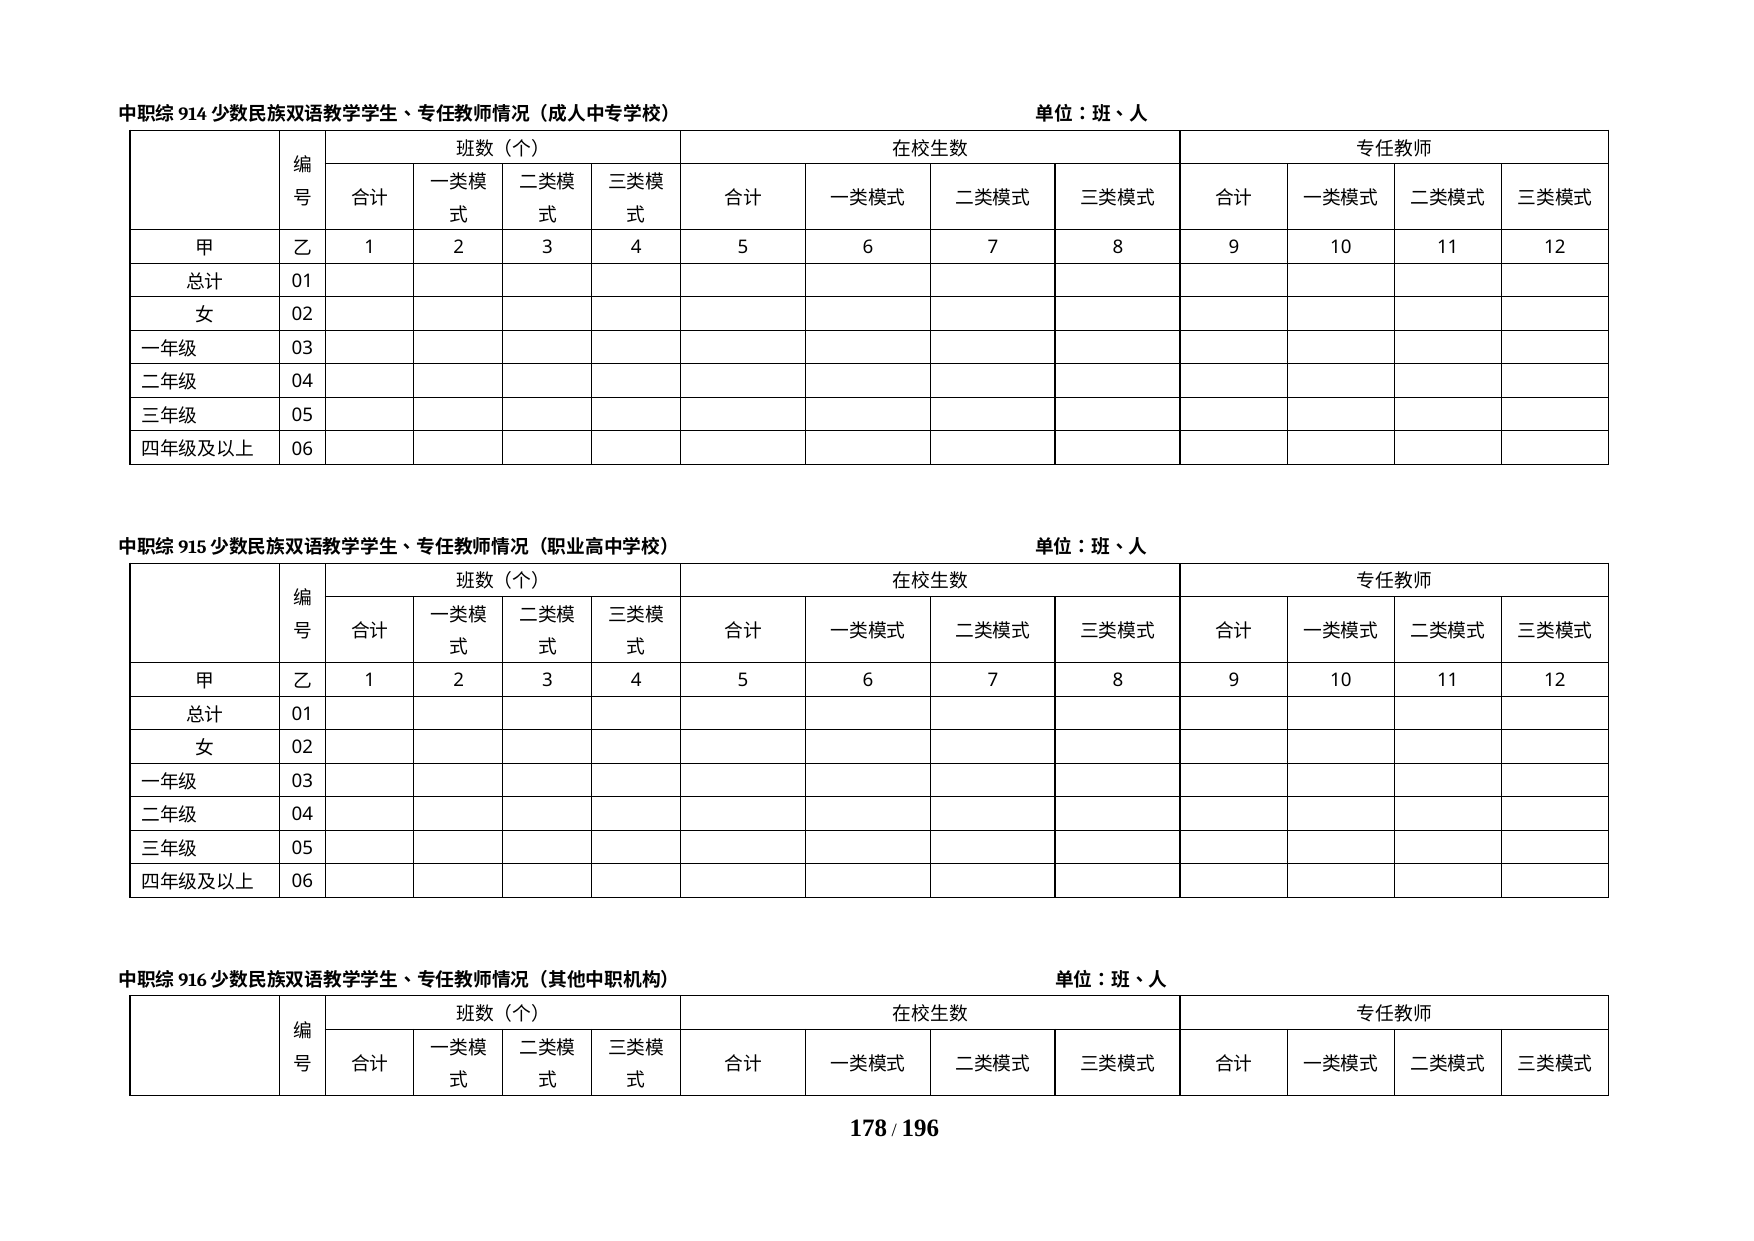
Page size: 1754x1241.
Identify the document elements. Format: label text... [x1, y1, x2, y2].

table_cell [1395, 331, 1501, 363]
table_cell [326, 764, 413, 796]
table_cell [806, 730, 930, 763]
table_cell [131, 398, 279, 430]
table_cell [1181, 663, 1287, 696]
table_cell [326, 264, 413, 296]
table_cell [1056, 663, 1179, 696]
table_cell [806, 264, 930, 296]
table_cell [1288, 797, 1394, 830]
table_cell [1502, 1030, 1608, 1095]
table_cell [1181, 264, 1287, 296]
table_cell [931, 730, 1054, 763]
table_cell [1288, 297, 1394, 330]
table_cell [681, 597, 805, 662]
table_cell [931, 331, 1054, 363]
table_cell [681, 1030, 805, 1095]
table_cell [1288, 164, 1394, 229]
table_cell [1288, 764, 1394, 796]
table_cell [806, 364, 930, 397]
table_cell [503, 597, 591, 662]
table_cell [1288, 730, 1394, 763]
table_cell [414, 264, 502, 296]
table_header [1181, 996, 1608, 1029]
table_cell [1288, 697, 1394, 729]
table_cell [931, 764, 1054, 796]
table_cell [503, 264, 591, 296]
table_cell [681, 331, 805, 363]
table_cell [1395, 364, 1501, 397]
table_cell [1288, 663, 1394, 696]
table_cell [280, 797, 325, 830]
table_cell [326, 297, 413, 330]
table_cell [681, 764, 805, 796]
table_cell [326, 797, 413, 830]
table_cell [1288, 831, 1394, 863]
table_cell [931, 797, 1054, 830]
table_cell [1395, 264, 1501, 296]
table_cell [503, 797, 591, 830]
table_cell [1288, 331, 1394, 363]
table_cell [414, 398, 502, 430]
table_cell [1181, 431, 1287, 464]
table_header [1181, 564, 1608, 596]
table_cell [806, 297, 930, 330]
subtitle 中职综915少数民族双语教学学生、专任教师情况（职业高中学校） 单位：班、人 [118, 530, 1665, 562]
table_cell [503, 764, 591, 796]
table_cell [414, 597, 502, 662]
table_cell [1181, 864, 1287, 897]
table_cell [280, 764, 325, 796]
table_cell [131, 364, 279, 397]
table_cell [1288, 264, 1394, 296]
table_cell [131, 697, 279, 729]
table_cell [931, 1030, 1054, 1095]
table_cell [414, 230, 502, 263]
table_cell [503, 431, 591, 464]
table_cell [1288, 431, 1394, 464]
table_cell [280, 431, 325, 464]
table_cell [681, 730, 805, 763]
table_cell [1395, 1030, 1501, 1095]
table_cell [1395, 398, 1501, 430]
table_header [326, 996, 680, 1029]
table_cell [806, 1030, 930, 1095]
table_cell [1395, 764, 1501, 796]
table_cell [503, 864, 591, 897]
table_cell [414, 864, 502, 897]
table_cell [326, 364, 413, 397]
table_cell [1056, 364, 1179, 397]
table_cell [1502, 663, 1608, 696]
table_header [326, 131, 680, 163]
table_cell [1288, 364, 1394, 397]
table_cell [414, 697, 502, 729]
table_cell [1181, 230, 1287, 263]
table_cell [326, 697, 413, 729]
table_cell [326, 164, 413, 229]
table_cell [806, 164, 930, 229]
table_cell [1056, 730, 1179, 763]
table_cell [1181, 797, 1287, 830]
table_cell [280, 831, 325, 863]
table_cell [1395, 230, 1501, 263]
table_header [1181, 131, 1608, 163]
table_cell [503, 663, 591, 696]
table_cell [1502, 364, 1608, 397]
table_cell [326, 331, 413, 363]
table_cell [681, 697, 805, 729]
subtitle 中职综914少数民族双语教学学生、专任教师情况（成人中专学校） 单位：班、人 [118, 97, 1665, 129]
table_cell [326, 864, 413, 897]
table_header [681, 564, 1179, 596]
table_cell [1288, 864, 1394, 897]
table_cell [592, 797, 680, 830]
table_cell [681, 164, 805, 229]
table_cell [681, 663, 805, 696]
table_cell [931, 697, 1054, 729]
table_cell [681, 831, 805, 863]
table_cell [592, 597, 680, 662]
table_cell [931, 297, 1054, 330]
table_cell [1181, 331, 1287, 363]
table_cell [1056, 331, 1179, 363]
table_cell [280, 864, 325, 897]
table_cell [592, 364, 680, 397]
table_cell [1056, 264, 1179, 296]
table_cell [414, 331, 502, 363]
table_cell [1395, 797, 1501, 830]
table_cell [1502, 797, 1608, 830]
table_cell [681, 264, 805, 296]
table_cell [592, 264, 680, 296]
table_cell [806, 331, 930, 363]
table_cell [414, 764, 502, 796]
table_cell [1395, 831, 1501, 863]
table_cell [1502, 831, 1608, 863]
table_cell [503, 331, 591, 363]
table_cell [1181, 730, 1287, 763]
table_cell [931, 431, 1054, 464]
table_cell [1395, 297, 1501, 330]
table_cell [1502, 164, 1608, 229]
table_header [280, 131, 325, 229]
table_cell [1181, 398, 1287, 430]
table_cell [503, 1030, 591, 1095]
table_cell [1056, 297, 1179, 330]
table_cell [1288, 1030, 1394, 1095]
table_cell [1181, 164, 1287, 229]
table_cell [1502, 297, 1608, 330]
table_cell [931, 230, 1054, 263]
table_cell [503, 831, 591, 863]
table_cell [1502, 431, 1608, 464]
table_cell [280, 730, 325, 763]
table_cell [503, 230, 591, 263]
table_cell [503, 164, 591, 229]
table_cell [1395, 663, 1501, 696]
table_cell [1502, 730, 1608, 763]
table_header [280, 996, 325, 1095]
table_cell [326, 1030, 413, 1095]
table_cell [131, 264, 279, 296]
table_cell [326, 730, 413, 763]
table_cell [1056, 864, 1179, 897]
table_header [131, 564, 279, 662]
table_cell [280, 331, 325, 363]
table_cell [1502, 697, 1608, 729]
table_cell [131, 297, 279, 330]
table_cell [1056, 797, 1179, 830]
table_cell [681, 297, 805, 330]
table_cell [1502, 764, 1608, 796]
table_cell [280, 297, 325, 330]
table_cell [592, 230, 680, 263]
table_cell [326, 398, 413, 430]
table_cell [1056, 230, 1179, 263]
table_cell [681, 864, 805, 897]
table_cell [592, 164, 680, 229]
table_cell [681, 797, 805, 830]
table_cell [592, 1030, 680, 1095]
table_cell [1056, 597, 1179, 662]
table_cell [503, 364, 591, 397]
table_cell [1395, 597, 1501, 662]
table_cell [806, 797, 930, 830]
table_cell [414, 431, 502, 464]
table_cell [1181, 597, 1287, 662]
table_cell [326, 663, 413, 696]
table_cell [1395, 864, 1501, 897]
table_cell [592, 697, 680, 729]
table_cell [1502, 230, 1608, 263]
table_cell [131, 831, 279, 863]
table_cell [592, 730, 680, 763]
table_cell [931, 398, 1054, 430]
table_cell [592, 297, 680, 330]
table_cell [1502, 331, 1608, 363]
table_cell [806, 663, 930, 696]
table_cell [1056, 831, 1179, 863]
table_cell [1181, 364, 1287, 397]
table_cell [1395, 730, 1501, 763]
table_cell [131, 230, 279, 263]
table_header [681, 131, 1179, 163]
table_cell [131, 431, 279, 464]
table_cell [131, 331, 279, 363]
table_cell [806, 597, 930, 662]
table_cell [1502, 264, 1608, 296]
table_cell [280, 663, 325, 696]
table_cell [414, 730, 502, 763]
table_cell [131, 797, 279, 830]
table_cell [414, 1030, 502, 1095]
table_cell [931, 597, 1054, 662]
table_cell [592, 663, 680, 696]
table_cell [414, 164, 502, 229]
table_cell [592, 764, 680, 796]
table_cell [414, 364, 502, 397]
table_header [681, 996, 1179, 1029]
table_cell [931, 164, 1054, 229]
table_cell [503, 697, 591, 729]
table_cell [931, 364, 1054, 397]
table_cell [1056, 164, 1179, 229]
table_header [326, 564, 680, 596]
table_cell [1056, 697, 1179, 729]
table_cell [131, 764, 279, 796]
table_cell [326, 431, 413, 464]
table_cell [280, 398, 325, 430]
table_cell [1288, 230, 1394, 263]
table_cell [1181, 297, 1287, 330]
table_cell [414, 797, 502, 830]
subtitle 中职综916少数民族双语教学学生、专任教师情况（其他中职机构） 单位：班、人 [118, 963, 1665, 995]
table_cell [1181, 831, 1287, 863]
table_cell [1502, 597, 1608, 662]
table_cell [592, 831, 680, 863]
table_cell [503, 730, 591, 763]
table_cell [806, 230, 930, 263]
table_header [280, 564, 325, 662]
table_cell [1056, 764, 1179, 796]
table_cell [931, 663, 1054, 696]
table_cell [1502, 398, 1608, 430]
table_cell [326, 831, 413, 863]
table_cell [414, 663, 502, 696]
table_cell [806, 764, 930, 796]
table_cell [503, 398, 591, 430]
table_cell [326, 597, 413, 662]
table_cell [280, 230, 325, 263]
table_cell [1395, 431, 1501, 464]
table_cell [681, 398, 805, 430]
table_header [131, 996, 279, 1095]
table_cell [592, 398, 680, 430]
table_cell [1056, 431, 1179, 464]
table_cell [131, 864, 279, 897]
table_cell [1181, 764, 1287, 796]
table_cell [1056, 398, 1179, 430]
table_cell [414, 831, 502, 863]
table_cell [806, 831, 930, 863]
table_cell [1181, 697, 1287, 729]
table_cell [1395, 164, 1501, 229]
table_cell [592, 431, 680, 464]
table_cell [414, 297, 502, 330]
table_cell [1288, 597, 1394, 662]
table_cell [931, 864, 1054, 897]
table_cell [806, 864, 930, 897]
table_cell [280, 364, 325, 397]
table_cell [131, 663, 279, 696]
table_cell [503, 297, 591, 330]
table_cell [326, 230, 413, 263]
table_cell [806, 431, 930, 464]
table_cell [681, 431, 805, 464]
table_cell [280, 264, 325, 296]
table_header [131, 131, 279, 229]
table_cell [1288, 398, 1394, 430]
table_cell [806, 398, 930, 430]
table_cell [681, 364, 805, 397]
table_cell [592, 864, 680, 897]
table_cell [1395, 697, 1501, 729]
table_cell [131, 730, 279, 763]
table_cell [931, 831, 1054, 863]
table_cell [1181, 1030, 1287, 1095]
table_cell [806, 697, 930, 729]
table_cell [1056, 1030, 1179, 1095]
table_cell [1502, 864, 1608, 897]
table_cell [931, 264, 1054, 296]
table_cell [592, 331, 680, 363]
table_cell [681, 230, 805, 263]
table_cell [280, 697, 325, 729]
